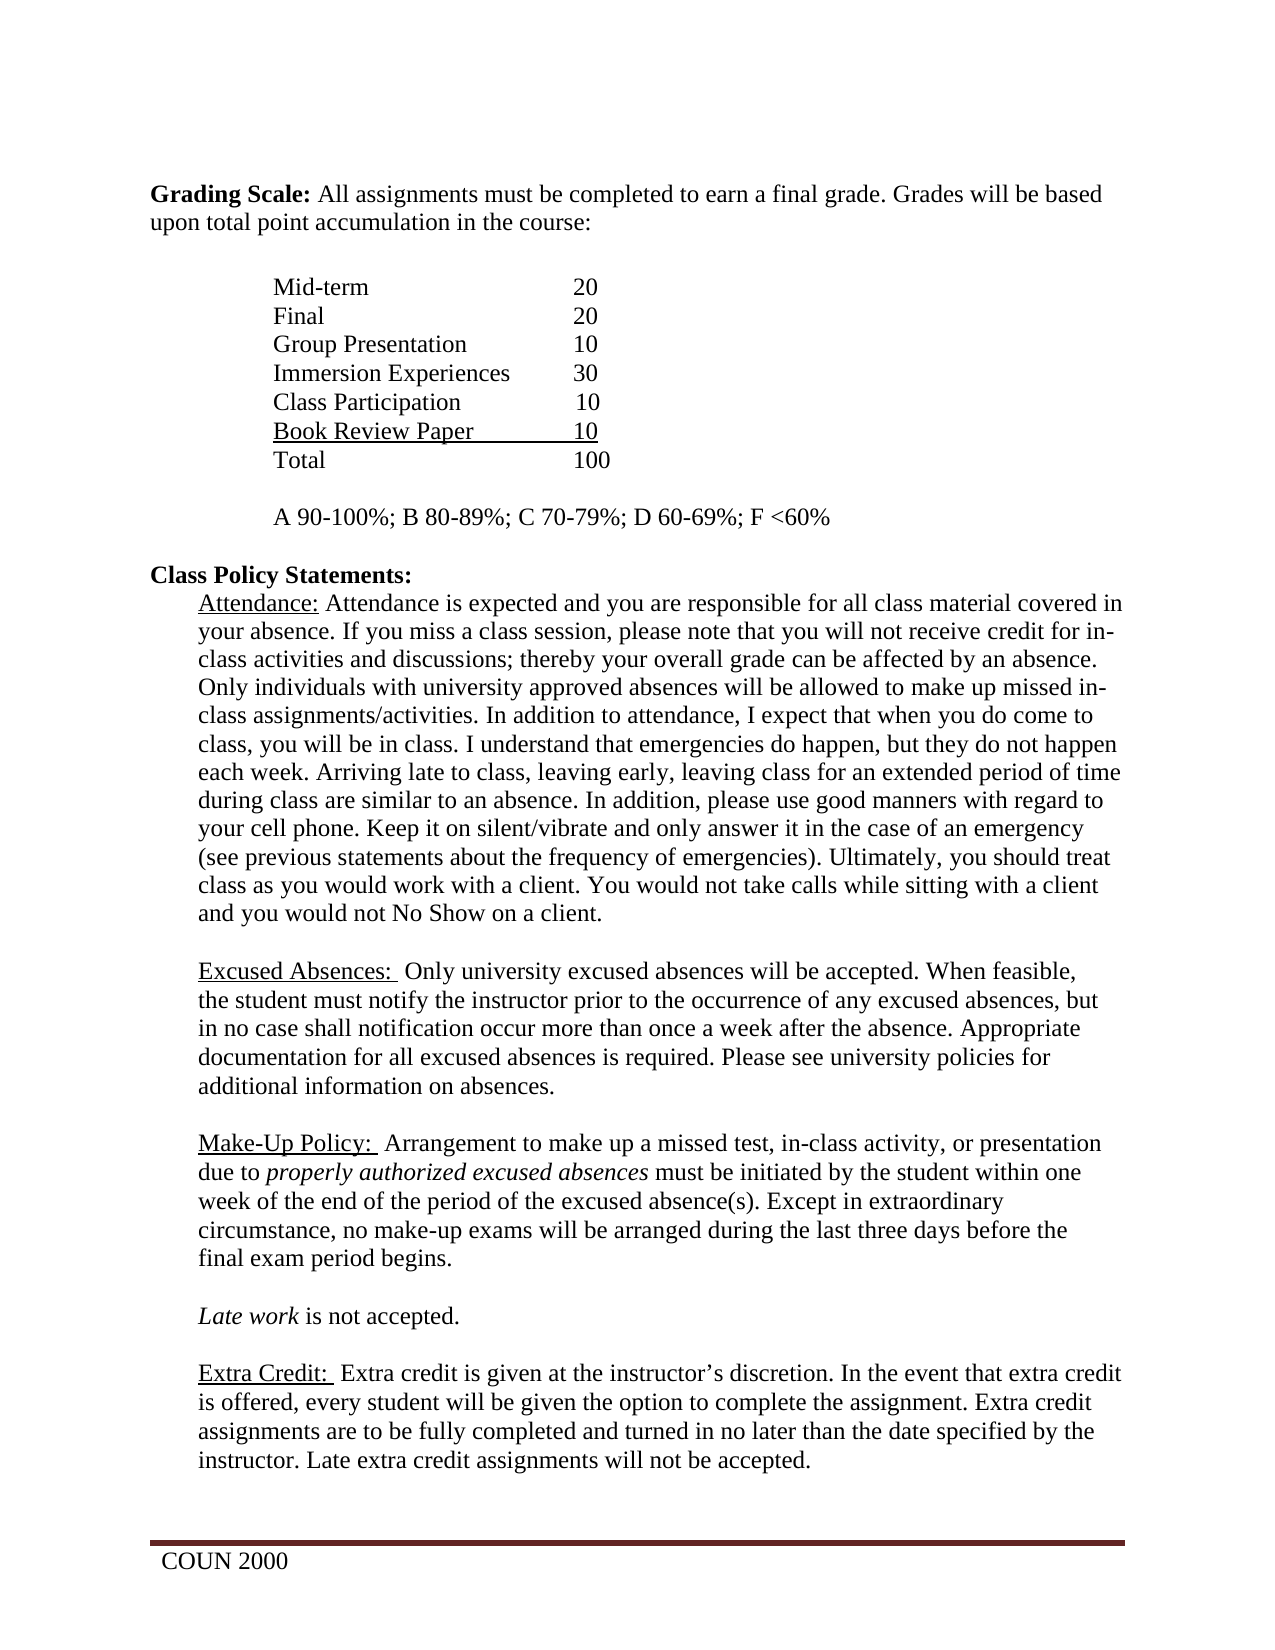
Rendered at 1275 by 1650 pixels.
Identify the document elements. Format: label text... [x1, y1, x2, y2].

text Excused Absences: Only university excused absences will be accepted. When feasible, the student must notify the instructor prior to the occurrence of any excused absences, but in no case shall notification occur more than once a week after the absence. Appropriate documentation for all excused absences is required. Please see university policies for additional information on absences. [198, 956, 1113, 1100]
table_header 20 [541, 265, 602, 302]
text Total 100 [273, 445, 1127, 473]
text Grading Scale: All assignments must be completed to earn a final grade. Grades will be based upon total point accumulation in the course: [150, 179, 1107, 236]
table_cell Class Participation [269, 389, 541, 419]
table_header Mid-term [269, 265, 541, 302]
text Make-Up Policy: Arrangement to make up a missed test, in-class activity, or presentation due to properly authorized excused absences must be initiated by the student within one week of the end of the period of the excused absence(s). Except in extraordinary circumstance, no make-up exams will be arranged during the last three days before the final exam period begins. [198, 1128, 1108, 1272]
text Late work is not accepted. [198, 1301, 1127, 1330]
text Class Policy Statements: [150, 560, 1127, 588]
table_cell 10 [541, 389, 602, 419]
table_cell 30 [541, 360, 602, 388]
text A 90-100%; B 80-89%; C 70-79%; D 60-69%; F <60% [273, 502, 1127, 531]
text Extra Credit: Extra credit is given at the instructor’s discretion. In the event that extra credit is offered, every student will be given the option to complete the assignment. Extra credit assignments are to be fully completed and turned in no later than the date specified by the instructor. Late extra credit assignments will not be accepted. [198, 1358, 1127, 1473]
table_cell Group Presentation [269, 331, 541, 360]
text Attendance: Attendance is expected and you are responsible for all class material covered in your absence. If you miss a class session, please note that you will not receive credit for in-class activities and discussions; thereby your overall grade can be affected by an absence. Only individuals with university approved absences will be allowed to make up missed in-class assignments/activities. In addition to attendance, I expect that when you do come to class, you will be in class. I understand that emergencies do happen, but they do not happen each week. Arriving late to class, leaving early, leaving class for an extended period of time during class are similar to an absence. In addition, please use good manners with regard to your cell phone. Keep it on silent/vibrate and only answer it in the case of an emergency (see previous statements about the frequency of emergencies). Ultimately, you should treat class as you would work with a client. You would not take calls while sitting with a client and you would not No Show on a client. [198, 588, 1127, 927]
table_cell 20 [541, 302, 602, 331]
table_cell 10 [541, 331, 602, 360]
table_cell Final [269, 302, 541, 331]
text Book Review Paper 10 [273, 419, 1127, 445]
table_cell Immersion Experiences [269, 360, 541, 388]
